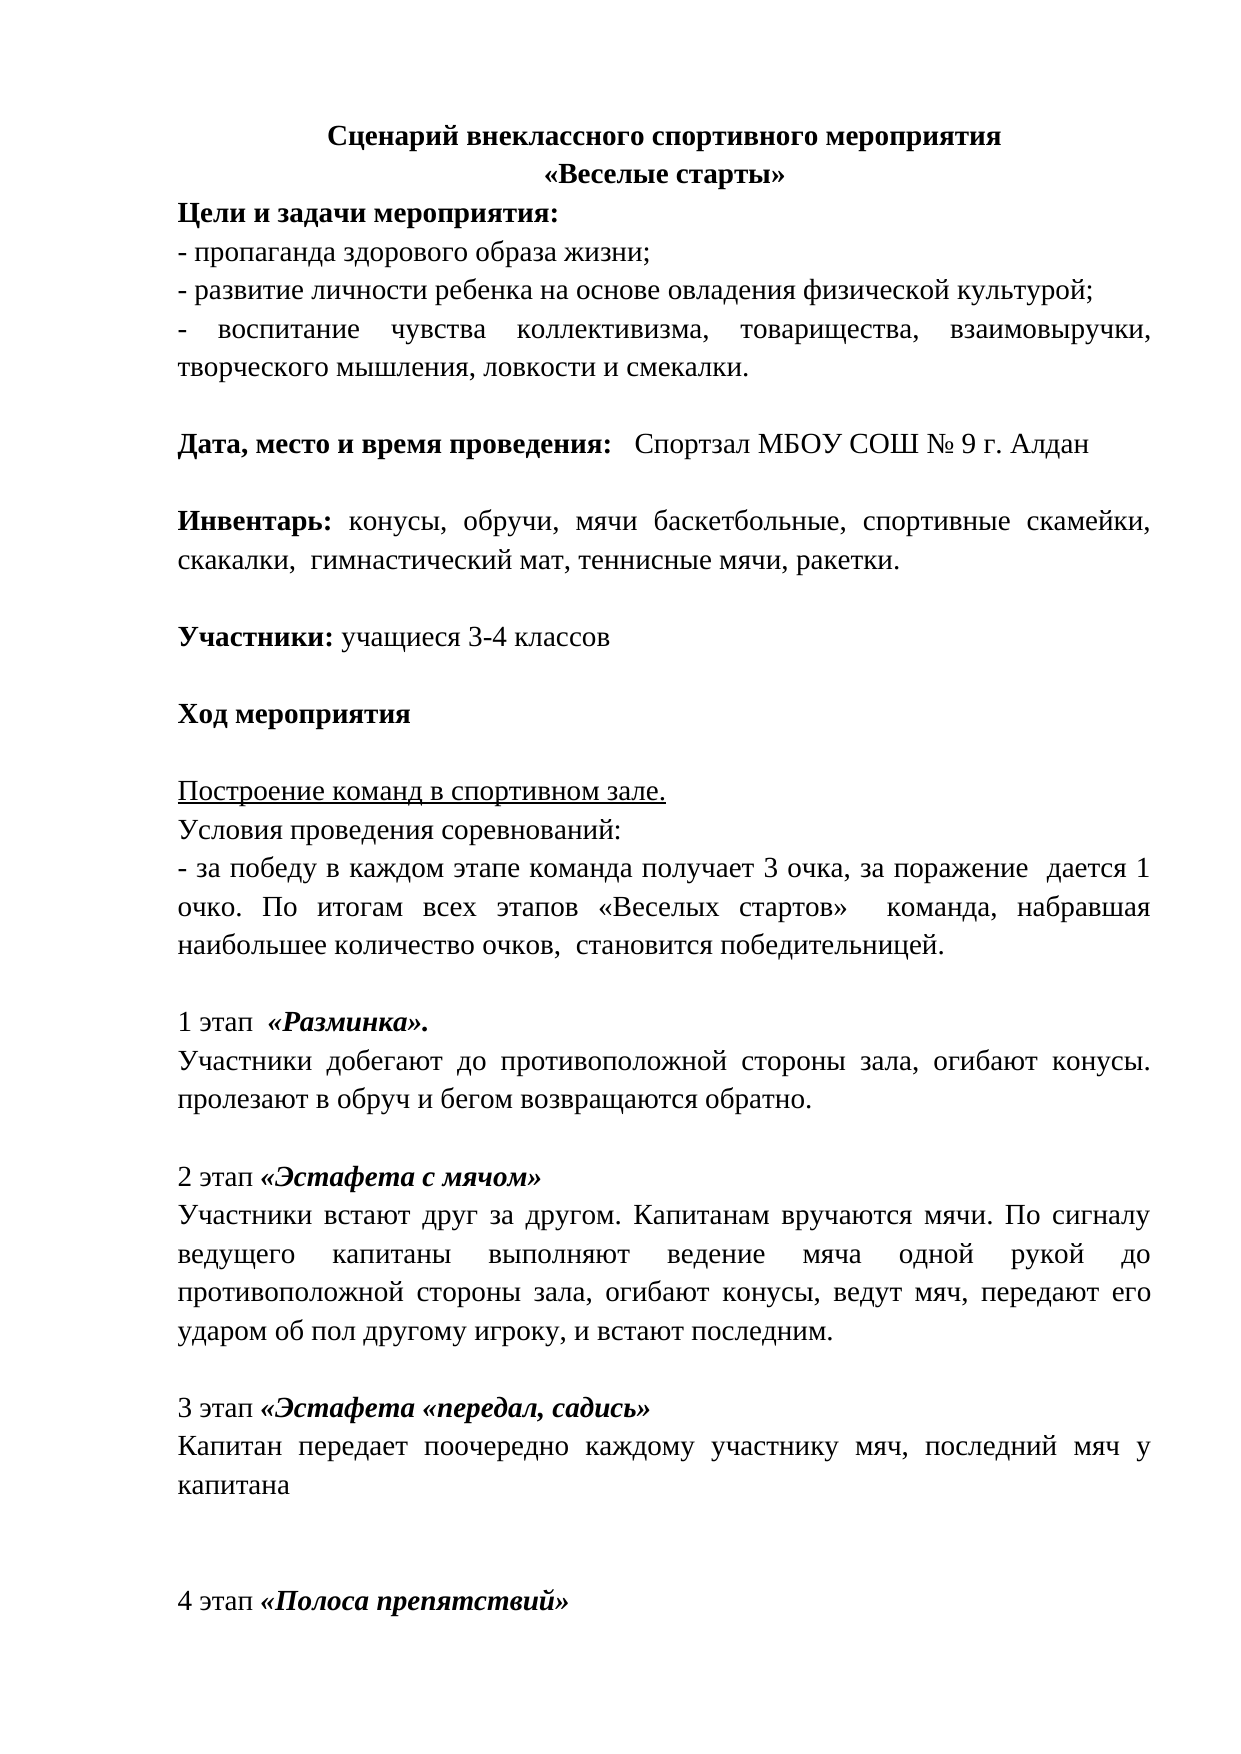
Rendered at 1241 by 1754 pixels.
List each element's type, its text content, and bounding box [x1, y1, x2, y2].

text - за победу в каждом этапе команда получает 3 очка, за поражение дается 1 очко. По итогам всех этапов «Веселых стартов» команда, набравшая наибольшее количество очков, становится победительницей. [177, 850, 1152, 961]
text Участники встают друг за другом. Капитанам вручаются мячи. По сигналу ведущего капитаны выполняют ведение мяча одной рукой до противоположной стороны зала, огибают конусы, ведут мяч, передают его ударом об пол другому игроку, и встают последним. [177, 1197, 1152, 1346]
text - воспитание чувства коллективизма, товарищества, взаимовыручки, творческого мышления, ловкости и смекалки. [177, 311, 1152, 383]
text Цели и задачи мероприятия: [177, 195, 1152, 229]
text - развитие личности ребенка на основе овладения физической культурой; [177, 272, 1152, 306]
text 1 этап «Разминка». [177, 1004, 1152, 1038]
text Капитан передает поочередно каждому участнику мяч, последний мяч у капитана [177, 1428, 1152, 1501]
text 3 этап «Эстафета «передал, садись» [177, 1390, 1152, 1423]
text Ход мероприятия [177, 696, 1152, 730]
text Построение команд в спортивном зале. [177, 773, 1152, 807]
text - пропаганда здорового образа жизни; [177, 234, 1152, 267]
text «Веселые старты» [177, 157, 1152, 190]
text Инвентарь: конусы, обручи, мячи баскетбольные, спортивные скамейки, скакалки, гимнастический мат, теннисные мячи, ракетки. [177, 503, 1152, 576]
text 2 этап «Эстафета с мячом» [177, 1159, 1152, 1192]
text Сценарий внеклассного спортивного мероприятия [177, 118, 1152, 152]
text Участники добегают до противоположной стороны зала, огибают конусы. пролезают в обруч и бегом возвращаются обратно. [177, 1043, 1152, 1115]
text Участники: учащиеся 3-4 классов [177, 619, 1152, 653]
text 4 этап «Полоса препятствий» [177, 1583, 1152, 1616]
text Дата, место и время проведения: Спортзал МБОУ СОШ № 9 г. Алдан [177, 426, 1152, 460]
text Условия проведения соревнований: [177, 812, 1152, 845]
